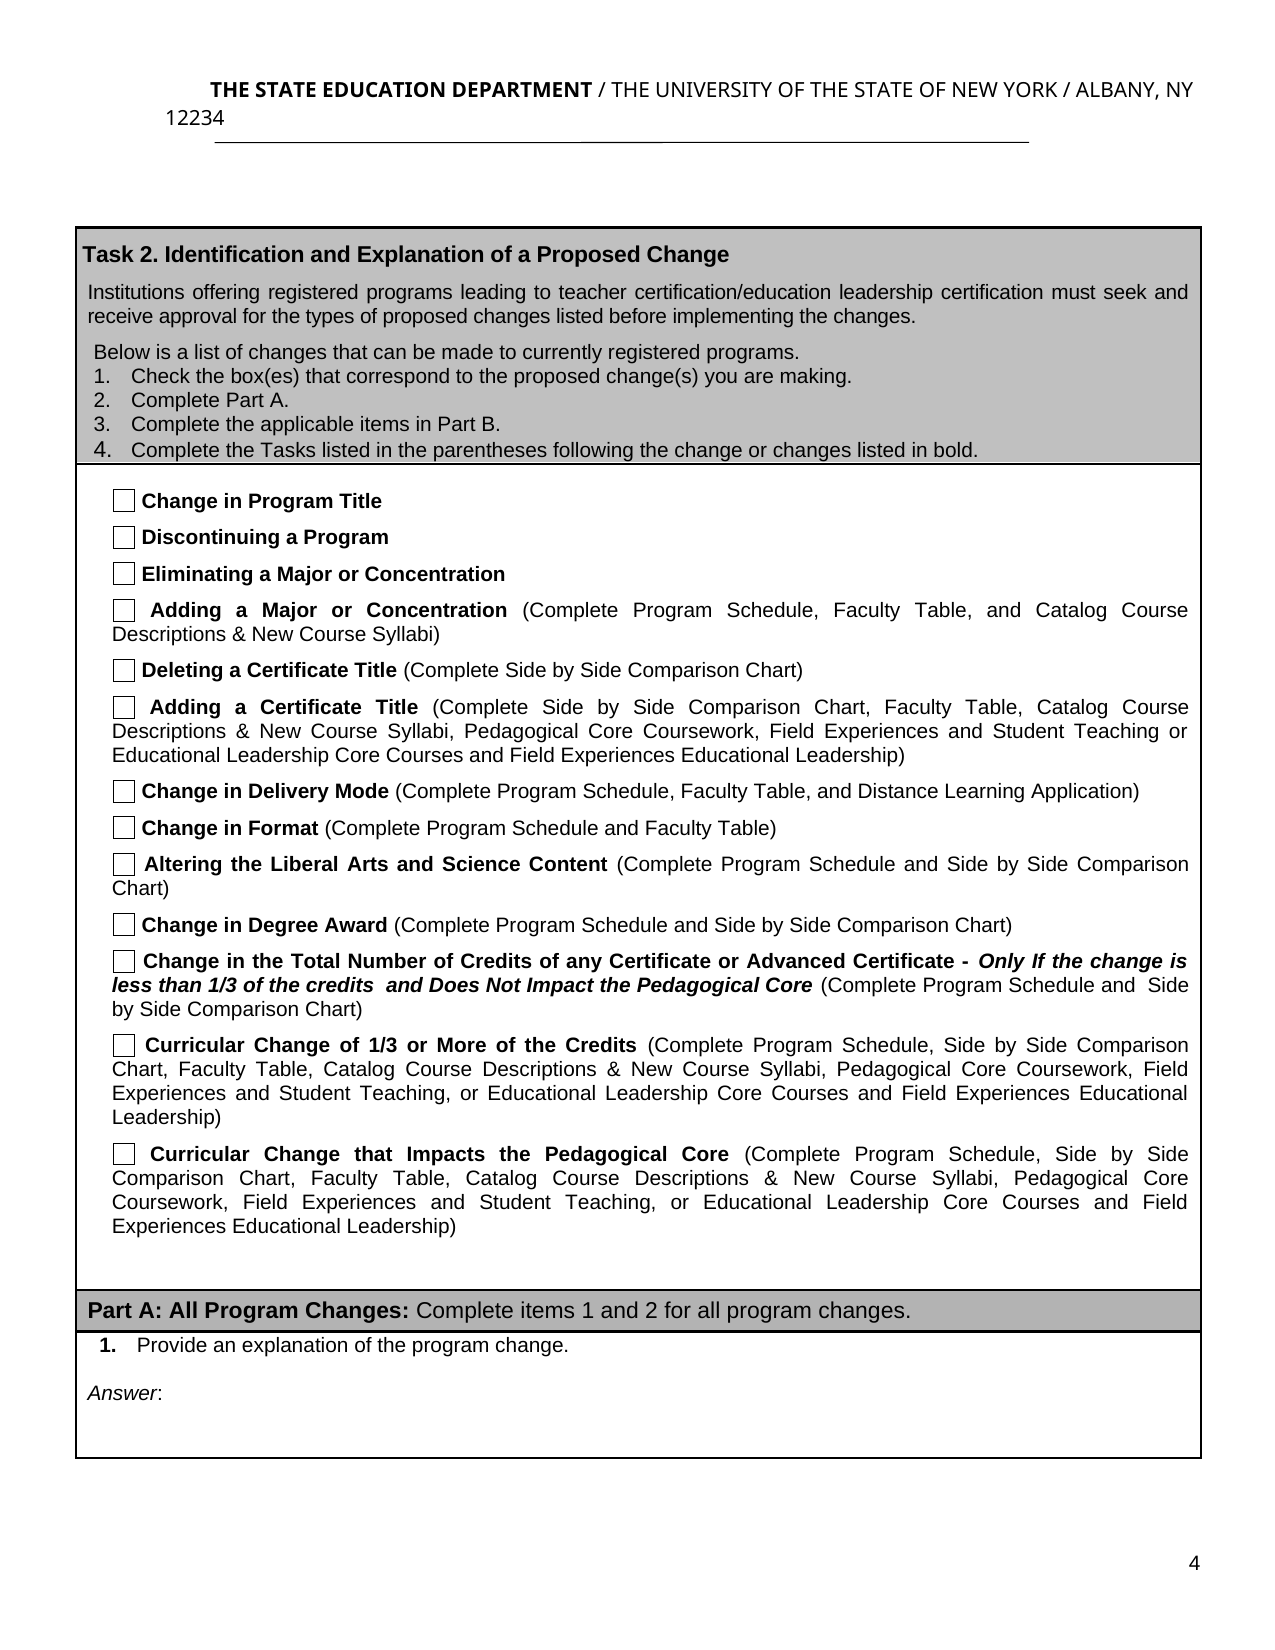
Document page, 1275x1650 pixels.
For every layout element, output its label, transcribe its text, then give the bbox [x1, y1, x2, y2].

table_cell Part A: All Program Changes: Complete items 1 and 2 for all program changes. [77, 1291, 1200, 1330]
table_cell Provide an explanation of the program change. Answer: [77, 1333, 1200, 1457]
table_cell Change in Program Title Discontinuing a Program Eliminating a Major or Concentration Adding a Major or Concentration (Complete Program Schedule, Faculty Table, and Catalog Course Descriptions & New Course Syllabi) Deleting a Certificate Title (Complete Side by Side Comparison Chart) Adding a Certificate Title (Complete Side by Side Comparison Chart, Faculty Table, Catalog Course Descriptions & New Course Syllabi, Pedagogical Core Coursework, Field Experiences and Student Teaching or Educational Leadership Core Courses and Field Experiences Educational Leadership) Change in Delivery Mode (Complete Program Schedule, Faculty Table, and Distance Learning Application) Change in Format (Complete Program Schedule and Faculty Table) Altering the Liberal Arts and Science Content (Complete Program Schedule and Side by Side Comparison Chart) Change in Degree Award (Complete Program Schedule and Side by Side Comparison Chart) Change in the Total Number of Credits of any Certificate or Advanced Certificate - Only If the change is less than 1/3 of the credits and Does Not Impact the Pedagogical Core (Complete Program Schedule and Side by Side Comparison Chart) Curricular Change of 1/3 or More of the Credits (Complete Program Schedule, Side by Side Comparison Chart, Faculty Table, Catalog Course Descriptions & New Course Syllabi, Pedagogical Core Coursework, Field Experiences and Student Teaching, or Educational Leadership Core Courses and Field Experiences Educational Leadership) Curricular Change that Impacts the Pedagogical Core (Complete Program Schedule, Side by Side Comparison Chart, Faculty Table, Catalog Course Descriptions & New Course Syllabi, Pedagogical Core Coursework, Field Experiences and Student Teaching, or Educational Leadership Core Courses and Field Experiences Educational Leadership) [77, 465, 1200, 1289]
table_header Task 2. Identification and Explanation of a Proposed Change Institutions offering registered programs leading to teacher certification/education leadership certification must seek and receive approval for the types of proposed changes listed before implementing the changes. Below is a list of changes that can be made to currently registered programs. Check the box(es) that correspond to the proposed change(s) you are making. Complete Part A. Complete the applicable items in Part B. Complete the Tasks listed in the parentheses following the change or changes listed in bold. [77, 229, 1200, 462]
